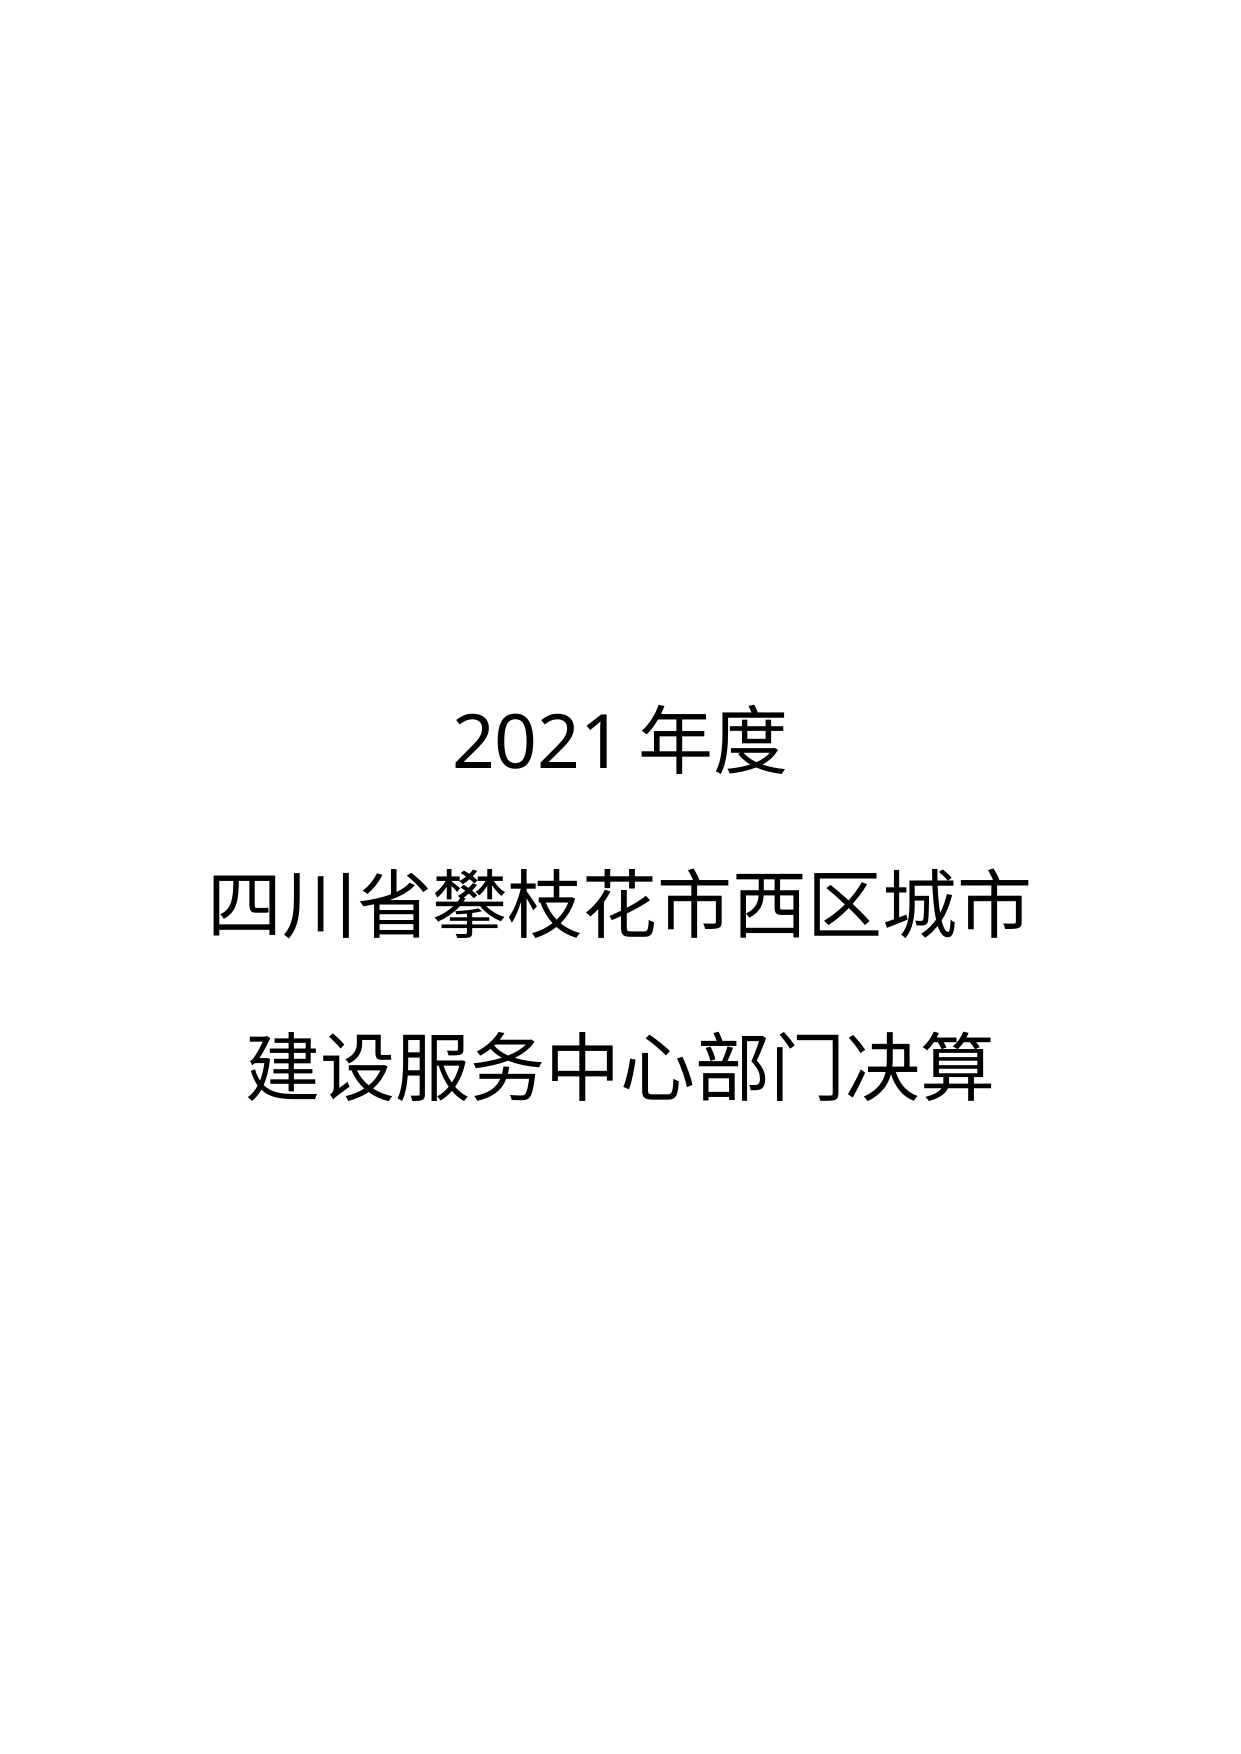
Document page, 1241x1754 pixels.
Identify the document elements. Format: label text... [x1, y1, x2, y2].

text 2021年度 [187, 682, 1053, 791]
text 四川省攀枝花市西区城市建设服务中心部门决算 [187, 845, 1053, 1117]
